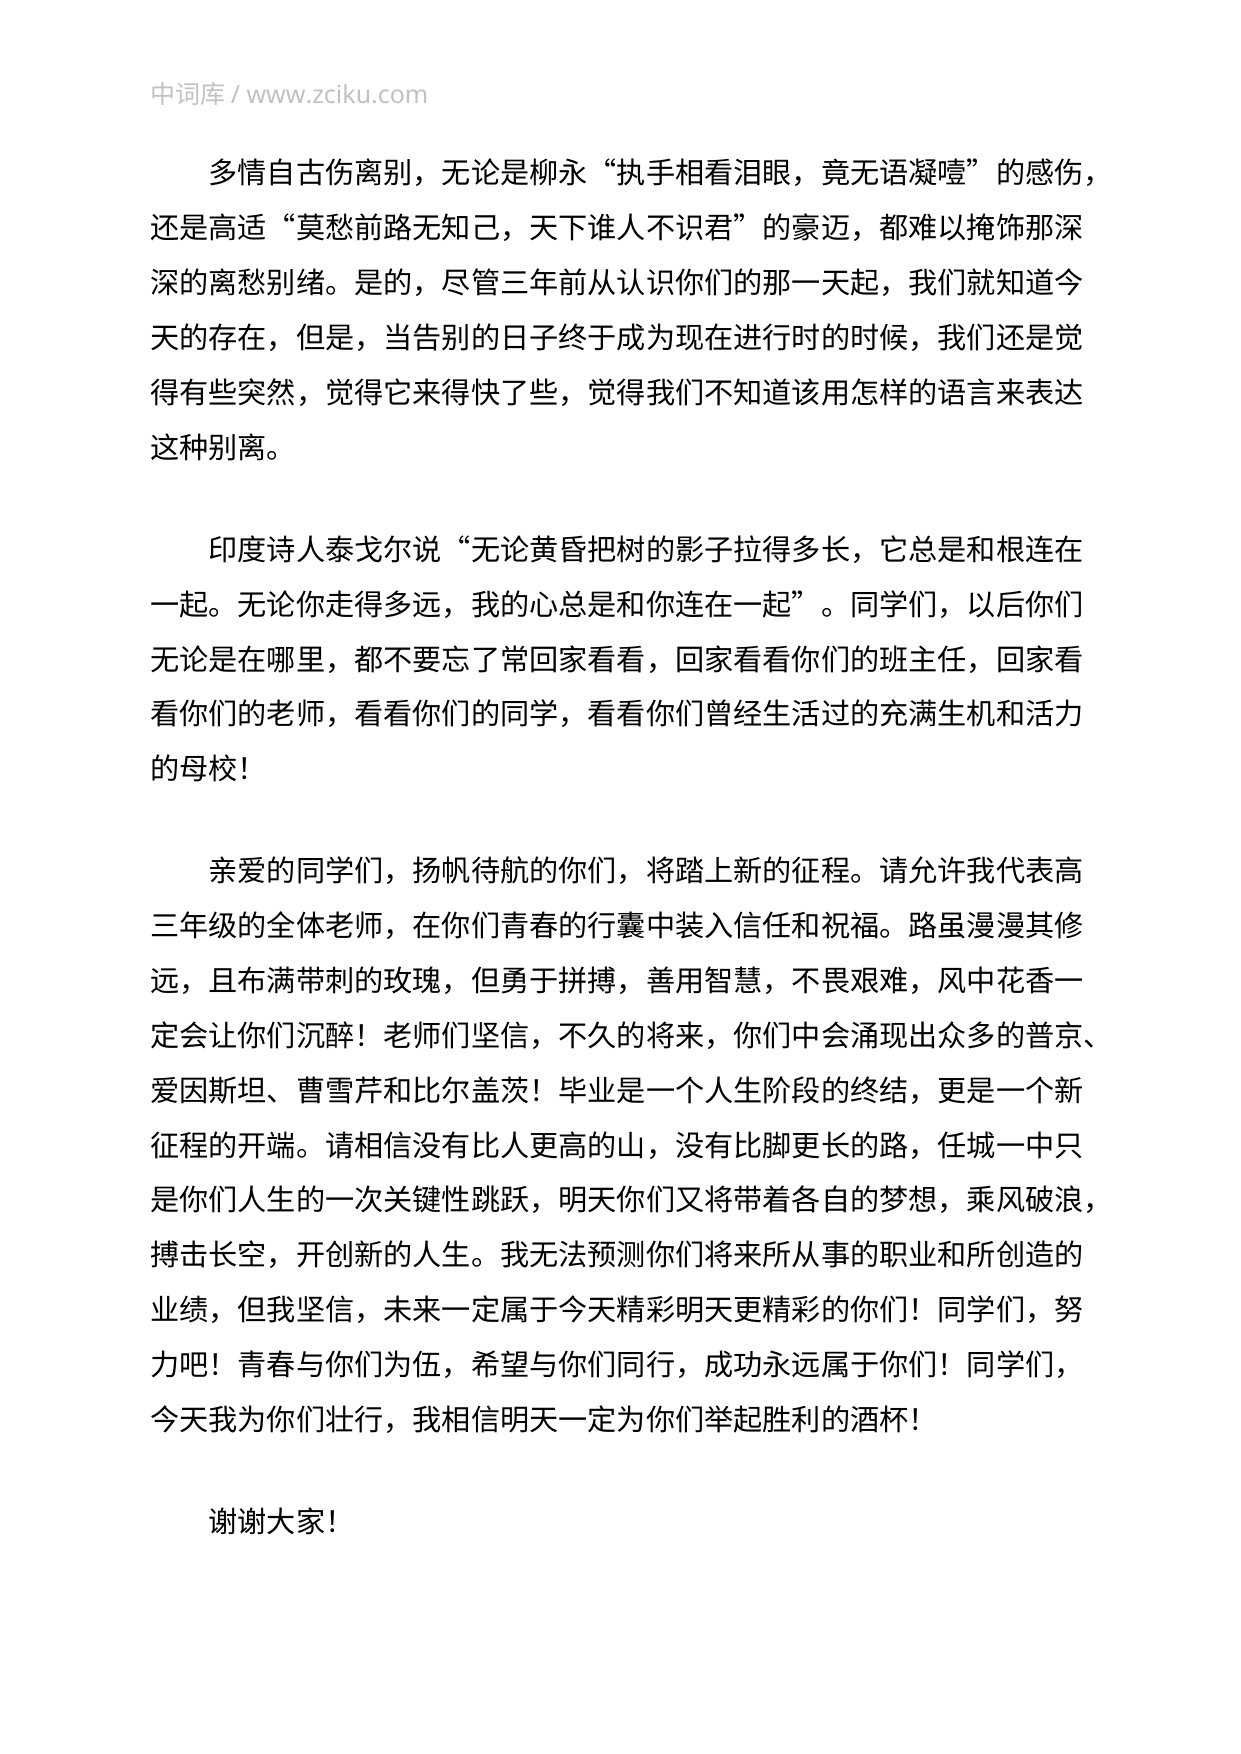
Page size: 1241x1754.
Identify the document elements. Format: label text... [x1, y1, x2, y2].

text 谢谢大家！ [150, 1498, 1090, 1541]
text 印度诗人泰戈尔说“无论黄昏把树的影子拉得多长，它总是和根连在一起。无论你走得多远，我的心总是和你连在一起”。同学们，以后你们无论是在哪里，都不要忘了常回家看看，回家看看你们的班主任，回家看看你们的老师，看看你们的同学，看看你们曾经生活过的充满生机和活力的母校！ [150, 526, 1090, 788]
text 亲爱的同学们，扬帆待航的你们，将踏上新的征程。请允许我代表高三年级的全体老师，在你们青春的行囊中装入信任和祝福。路虽漫漫其修远，且布满带刺的玫瑰，但勇于拼搏，善用智慧，不畏艰难，风中花香一定会让你们沉醉！老师们坚信，不久的将来，你们中会涌现出众多的普京、爱因斯坦、曹雪芹和比尔盖茨！毕业是一个人生阶段的终结，更是一个新征程的开端。请相信没有比人更高的山，没有比脚更长的路，任城一中只是你们人生的一次关键性跳跃，明天你们又将带着各自的梦想，乘风破浪，搏击长空，开创新的人生。我无法预测你们将来所从事的职业和所创造的业绩，但我坚信，未来一定属于今天精彩明天更精彩的你们！同学们，努力吧！青春与你们为伍，希望与你们同行，成功永远属于你们！同学们，今天我为你们壮行，我相信明天一定为你们举起胜利的酒杯！ [150, 848, 1090, 1439]
text 多情自古伤离别，无论是柳永“执手相看泪眼，竟无语凝噎”的感伤，还是高适“莫愁前路无知己，天下谁人不识君”的豪迈，都难以掩饰那深深的离愁别绪。是的，尽管三年前从认识你们的那一天起，我们就知道今天的存在，但是，当告别的日子终于成为现在进行时的时候，我们还是觉得有些突然，觉得它来得快了些，觉得我们不知道该用怎样的语言来表达这种别离。 [150, 150, 1090, 467]
